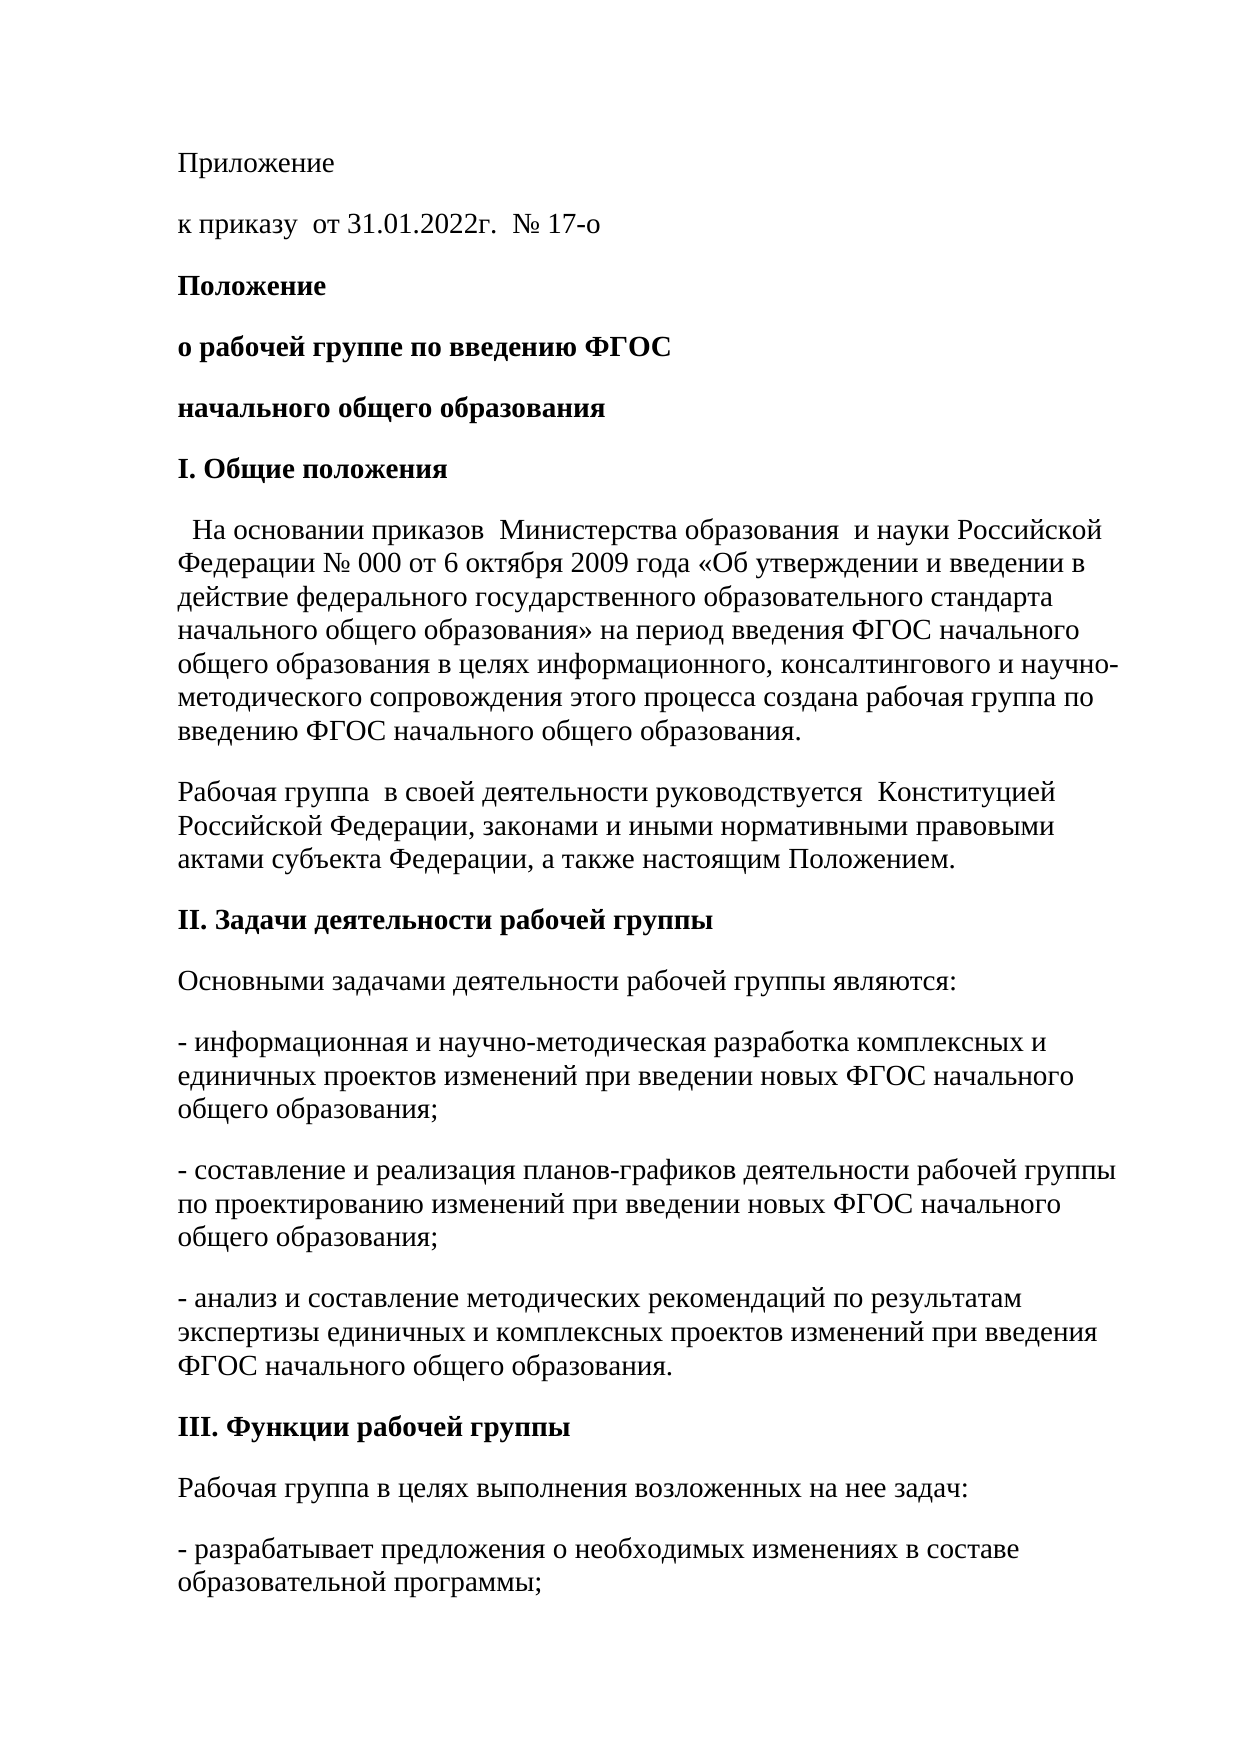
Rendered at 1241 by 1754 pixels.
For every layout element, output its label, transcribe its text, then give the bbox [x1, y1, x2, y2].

text начального общего образования [177, 390, 1152, 423]
text Положение [177, 268, 1152, 301]
text III. Функции рабочей группы [177, 1409, 1152, 1442]
text II. Задачи деятельности рабочей группы [177, 902, 1152, 936]
text - составление и реализация планов-графиков деятельности рабочей группы по проектированию изменений при введении новых ФГОС начального общего образования; [177, 1152, 1152, 1253]
text - разрабатывает предложения о необходимых изменениях в составе образовательной программы; [177, 1531, 1152, 1598]
text к приказу от 31.01.2022г. № 17-о [177, 207, 1152, 240]
text - информационная и научно-методическая разработка комплексных и единичных проектов изменений при введении новых ФГОС начального общего образования; [177, 1024, 1152, 1125]
text о рабочей группе по введению ФГОС [177, 329, 1152, 362]
text Рабочая группа в целях выполнения возложенных на нее задач: [177, 1470, 1152, 1503]
text Основными задачами деятельности рабочей группы являются: [177, 963, 1152, 997]
text Приложение [177, 146, 1152, 179]
text Рабочая группа в своей деятельности руководствуется Конституцией Российской Федерации, законами и иными нормативными правовыми актами субъекта Федерации, а также настоящим Положением. [177, 774, 1152, 875]
text - анализ и составление методических рекомендаций по результатам экспертизы единичных и комплексных проектов изменений при введения ФГОС начального общего образования. [177, 1281, 1152, 1381]
text На основании приказов Министерства образования и науки Российской Федерации № 000 от 6 октября 2009 года «Об утверждении и введении в действие федерального государственного образовательного стандарта начального общего образования» на период введения ФГОС начального общего образования в целях информационного, консалтингового и научно-методического сопровождения этого процесса создана рабочая группа по введению ФГОС начального общего образования. [177, 512, 1152, 747]
text I. Общие положения [177, 451, 1152, 484]
